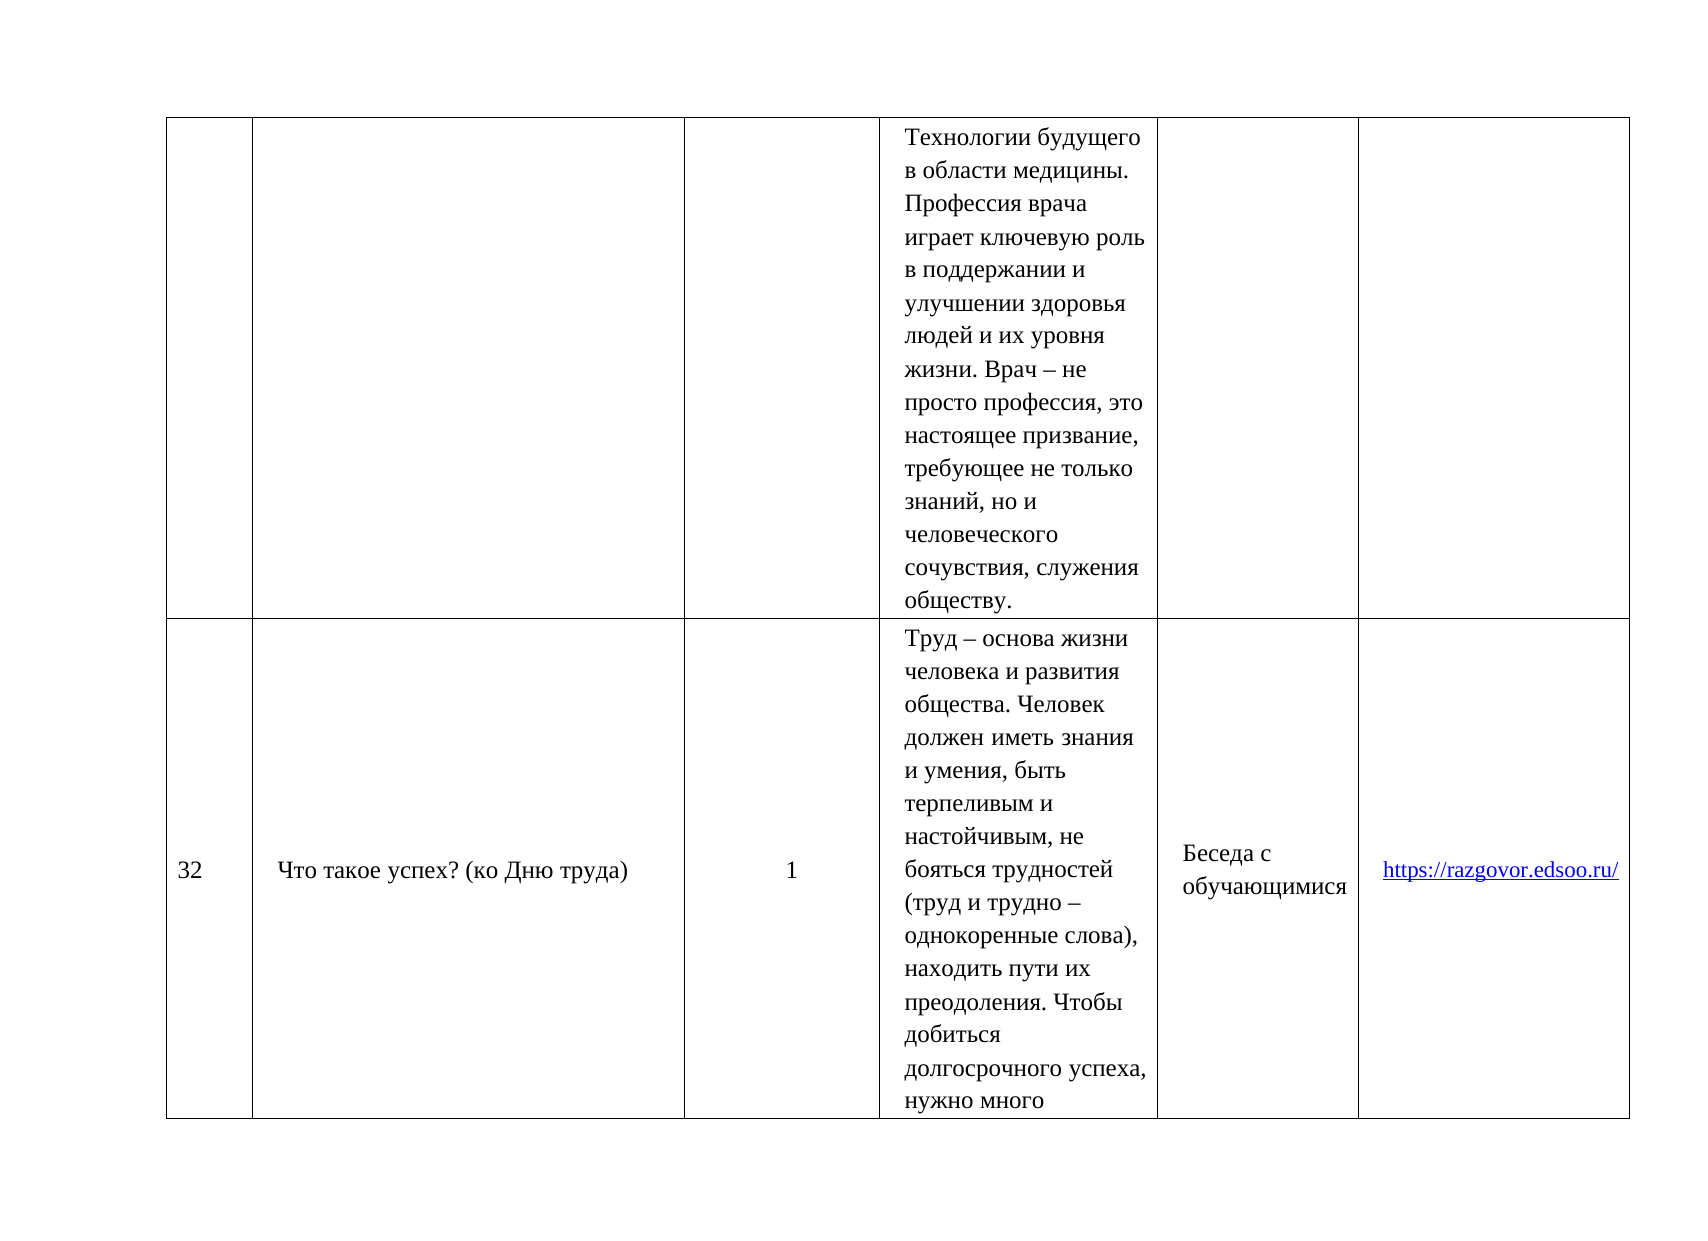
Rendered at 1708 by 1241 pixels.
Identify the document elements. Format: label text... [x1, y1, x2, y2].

table_header [253, 118, 684, 618]
table_cell 1 [685, 619, 879, 1118]
table_header [167, 118, 252, 618]
table_header [685, 118, 879, 618]
table_cell 32 [167, 619, 252, 1118]
table_header Технологии будущего в области медицины. Профессия врача играет ключевую роль в поддержании и улучшении здоровья людей и их уровня жизни. Врач – не просто профессия, это настоящее призвание, требующее не только знаний, но и человеческого сочувствия, служения обществу. [880, 118, 1157, 618]
table_header [1158, 118, 1358, 618]
table_cell Труд – основа жизни человека и развития общества. Человек должен иметь знания и умения, быть терпеливым и настойчивым, не бояться трудностей (труд и трудно – однокоренные слова), находить пути их преодоления. Чтобы добиться долгосрочного успеха, нужно много [880, 619, 1157, 1118]
table_cell Что такое успех? (ко Дню труда) [253, 619, 684, 1118]
table_header [1359, 118, 1629, 618]
table_cell https://razgovor.edsoo.ru/ [1359, 619, 1629, 1118]
table_cell Беседа с обучающимися [1158, 619, 1358, 1118]
